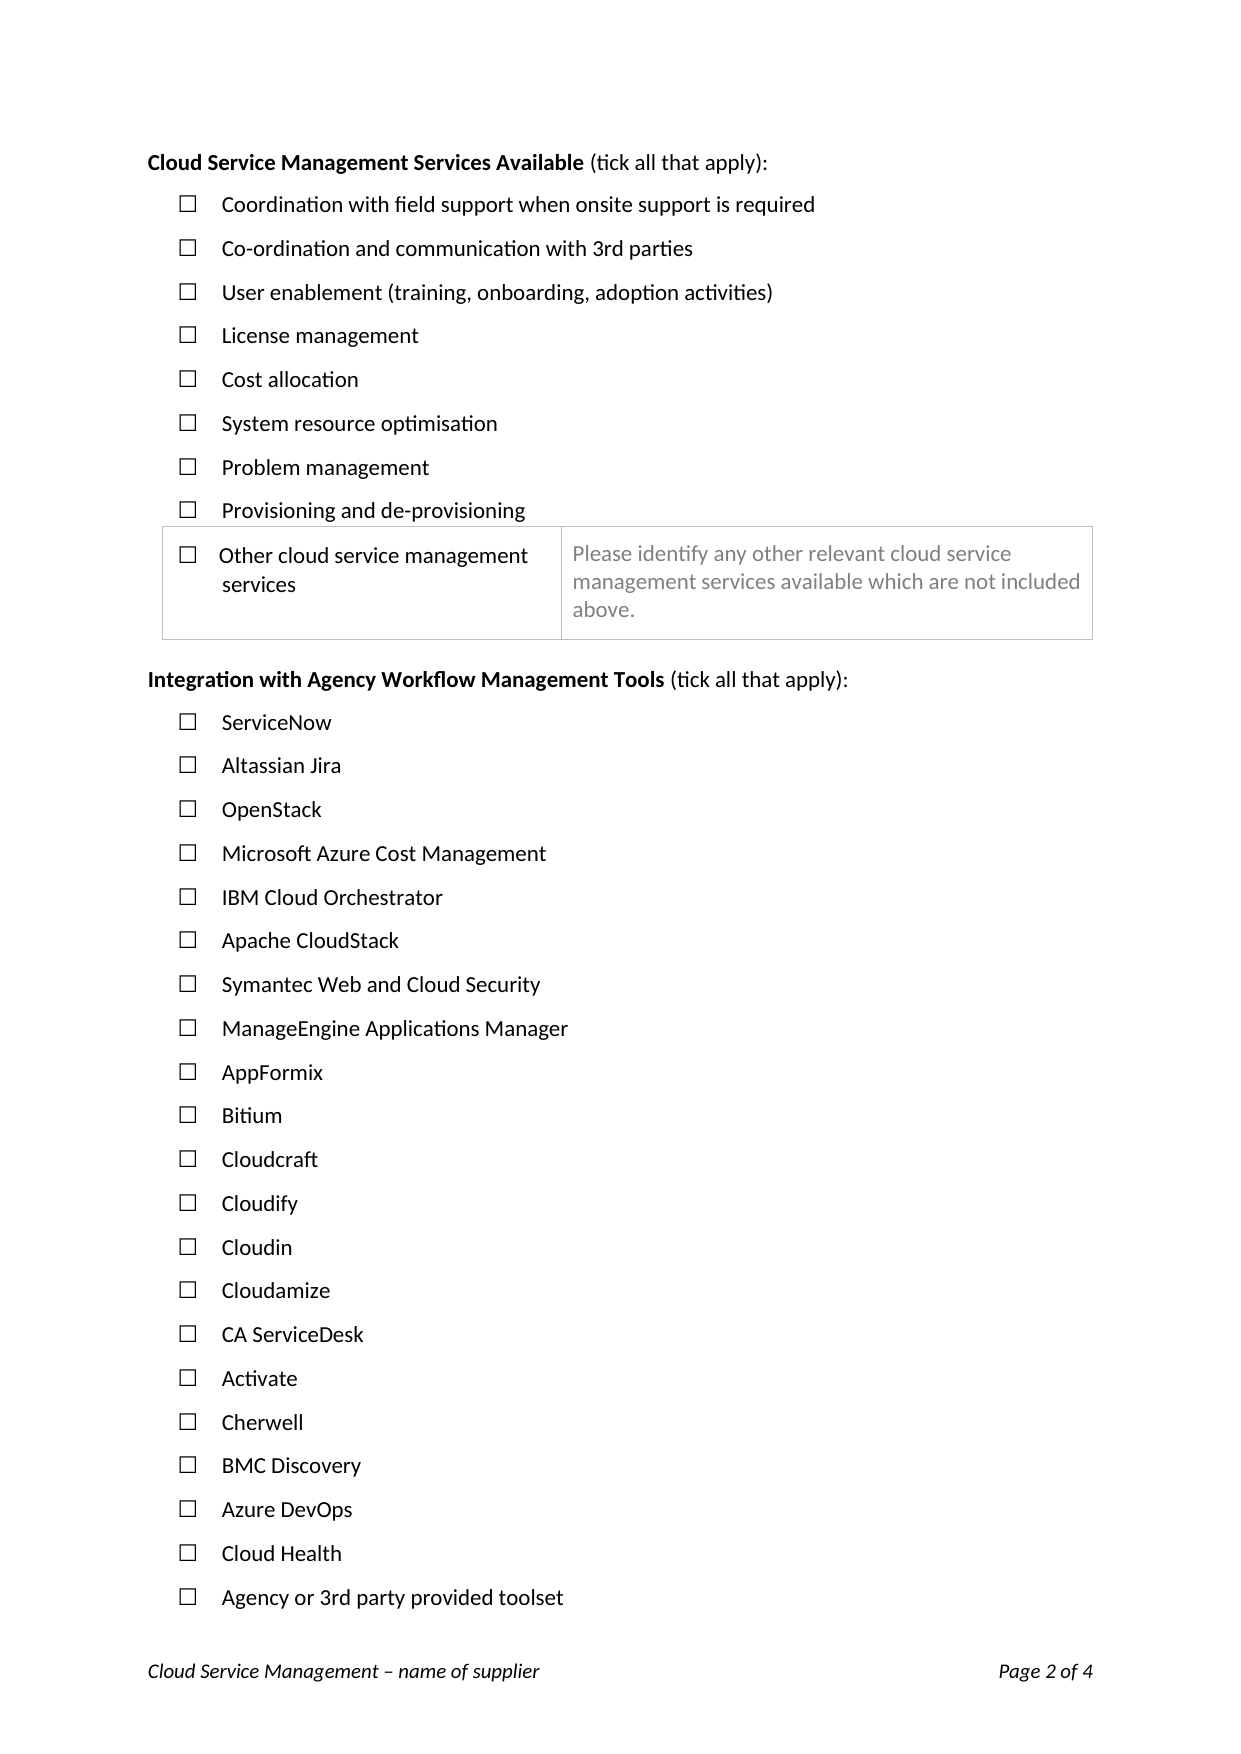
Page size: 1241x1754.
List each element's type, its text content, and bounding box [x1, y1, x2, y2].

text Cost allocation [177, 363, 1092, 394]
text Cherwell [177, 1406, 1092, 1437]
text Provisioning and de-provisioning [177, 494, 1092, 526]
text OpenStack [177, 793, 1092, 824]
text BMC Discovery [177, 1449, 1092, 1481]
text ManageEngine Applications Manager [177, 1012, 1092, 1043]
text Cloud Service Management Services Available (tick all that apply): [148, 148, 1092, 176]
text Cloudamize [177, 1274, 1092, 1306]
text CA ServiceDesk [177, 1318, 1092, 1349]
text Activate [177, 1362, 1092, 1393]
text ServiceNow [177, 706, 1092, 737]
table_header Other cloud service management services [163, 527, 561, 639]
text Integration with Agency Workflow Management Tools (tick all that apply): [148, 665, 1092, 693]
text Apache CloudStack [177, 924, 1092, 956]
text Cloudin [177, 1231, 1092, 1262]
text IBM Cloud Orchestrator [177, 881, 1092, 912]
text Cloudify [177, 1187, 1092, 1218]
text Cloudcraft [177, 1143, 1092, 1174]
text Coordination with field support when onsite support is required [177, 188, 1092, 219]
text License management [177, 319, 1092, 351]
text Bitium [177, 1099, 1092, 1131]
text Problem management [177, 451, 1092, 482]
text Agency or 3rd party provided toolset [177, 1581, 1092, 1612]
text Symantec Web and Cloud Security [177, 968, 1092, 999]
text Cloud Health [177, 1537, 1092, 1568]
text AppFormix [177, 1056, 1092, 1087]
text User enablement (training, onboarding, adoption activities) [177, 276, 1092, 307]
text System resource optimisation [177, 407, 1092, 438]
text Co-ordination and communication with 3rd parties [177, 232, 1092, 263]
text Azure DevOps [177, 1493, 1092, 1524]
text Altassian Jira [177, 749, 1092, 781]
text Microsoft Azure Cost Management [177, 837, 1092, 868]
table_header Please identify any other relevant cloud service management services available which are not included above. [562, 527, 1092, 639]
